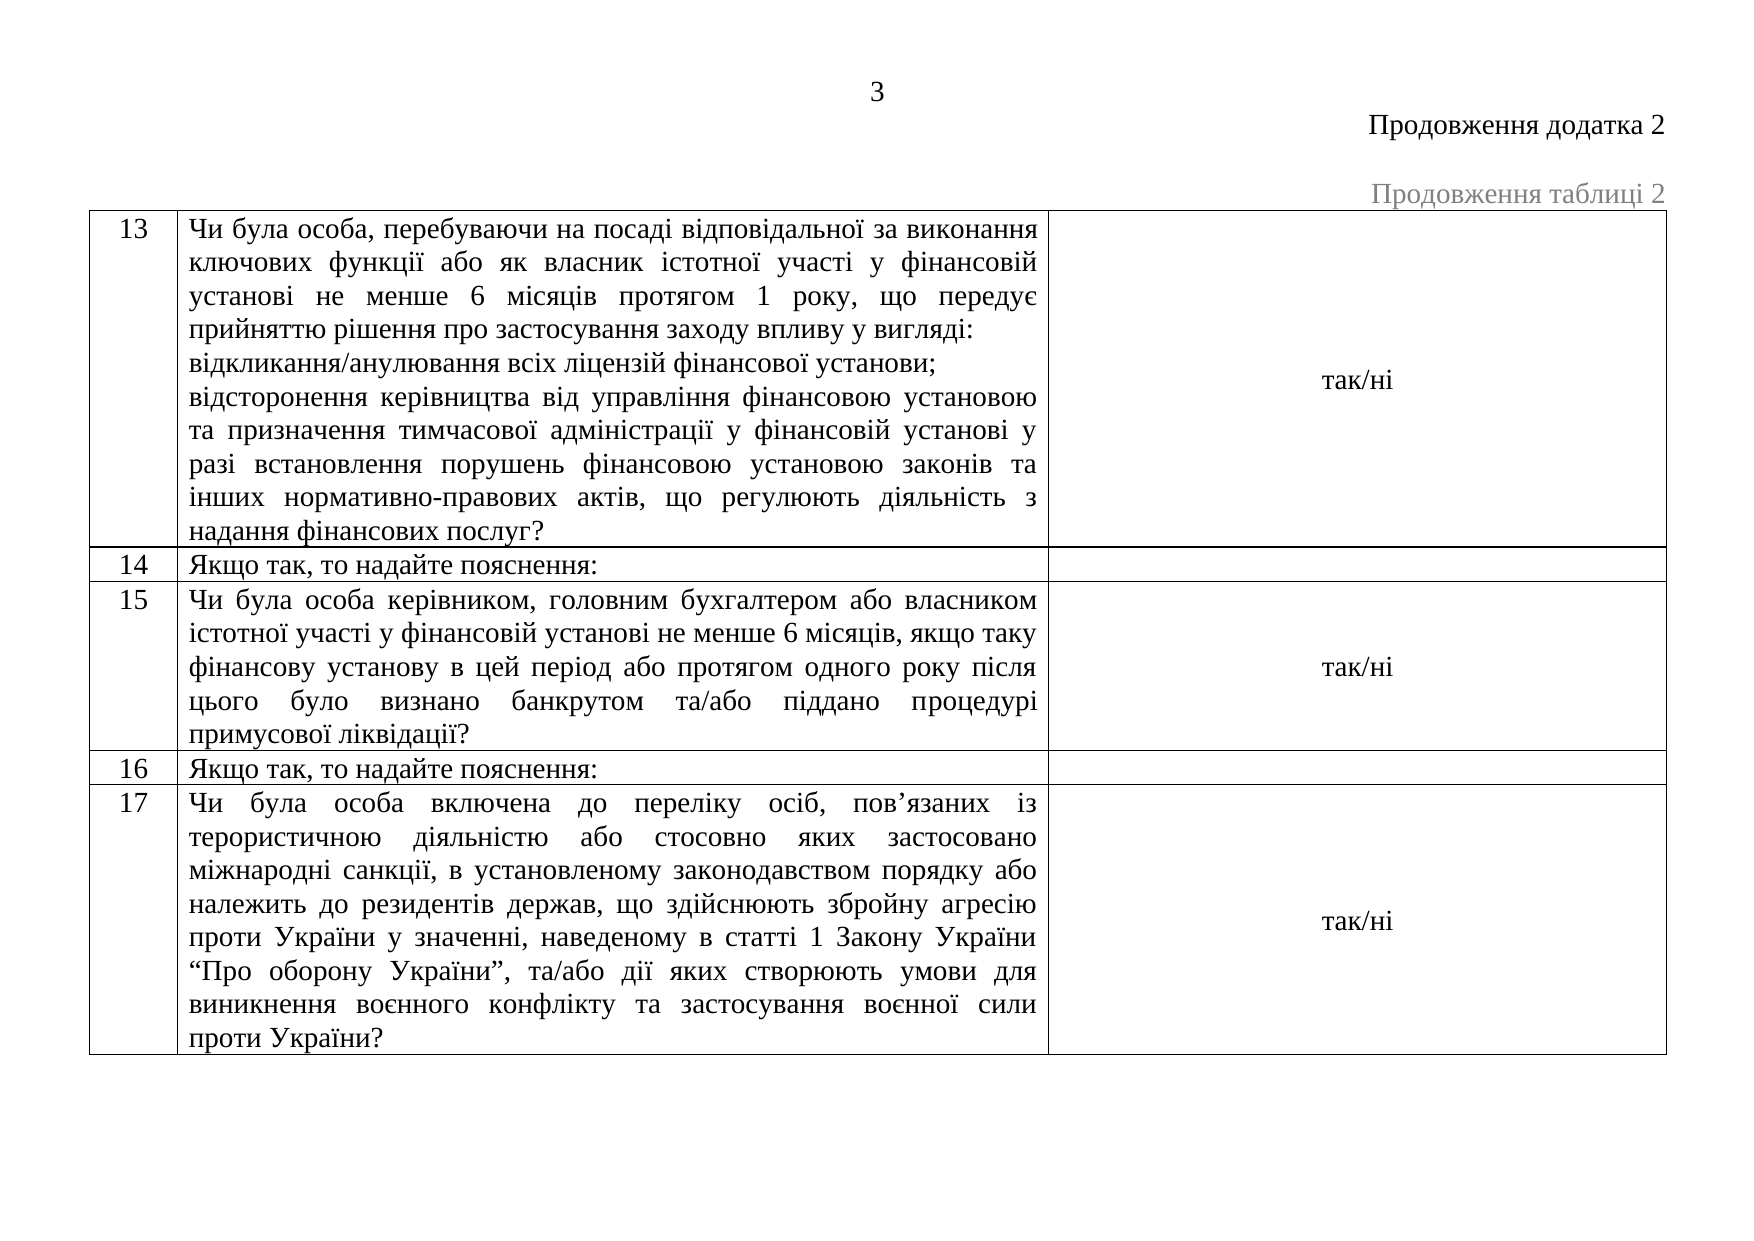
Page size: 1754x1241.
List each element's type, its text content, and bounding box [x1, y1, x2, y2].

table_cell 16 [90, 751, 177, 784]
table_header так/ні [1049, 211, 1666, 546]
table_cell [1049, 751, 1666, 784]
table_header 13 [90, 211, 177, 546]
table_header Чи була особа, перебуваючи на посаді відповідальної за виконання ключових функції або як власник істотної участі у фінансовій установі не менше 6 місяців протягом 1 року, що передує прийняттю рішення про застосування заходу впливу у вигляді: відкликання/анулювання всіх ліцензій фінансової установи; відсторонення керівництва від управління фінансовою установою та призначення тимчасової адміністрації у фінансовій установі у разі встановлення порушень фінансовою установою законів та інших нормативно-правових актів, що регулюють діяльність з надання фінансових послуг? [178, 211, 1048, 546]
table_cell 15 [90, 582, 177, 750]
table_cell Чи була особа керівником, головним бухгалтером або власником істотної участі у фінансовій установі не менше 6 місяців, якщо таку фінансову установу в цей період або протягом одного року після цього було визнано банкрутом та/або піддано процедурі примусової ліквідації? [178, 582, 1048, 750]
table_cell так/ні [1049, 785, 1666, 1054]
text Продовження таблиці 2 [88, 176, 1665, 210]
table_cell [1049, 548, 1666, 581]
table_cell 17 [90, 785, 177, 1054]
table_cell так/ні [1049, 582, 1666, 750]
table_cell Якщо так, то надайте пояснення: [178, 751, 1048, 784]
table_cell Чи була особа включена до переліку осіб, пов’язаних із терористичною діяльністю або стосовно яких застосовано міжнародні санкції, в установленому законодавством порядку або належить до резидентів держав, що здійснюють збройну агресію проти України у значенні, наведеному в статті 1 Закону України “Про оборону України”, та/або дії яких створюють умови для виникнення воєнного конфлікту та застосування воєнної сили проти України? [178, 785, 1048, 1054]
table_cell Якщо так, то надайте пояснення: [178, 548, 1048, 581]
table_cell 14 [90, 548, 177, 581]
